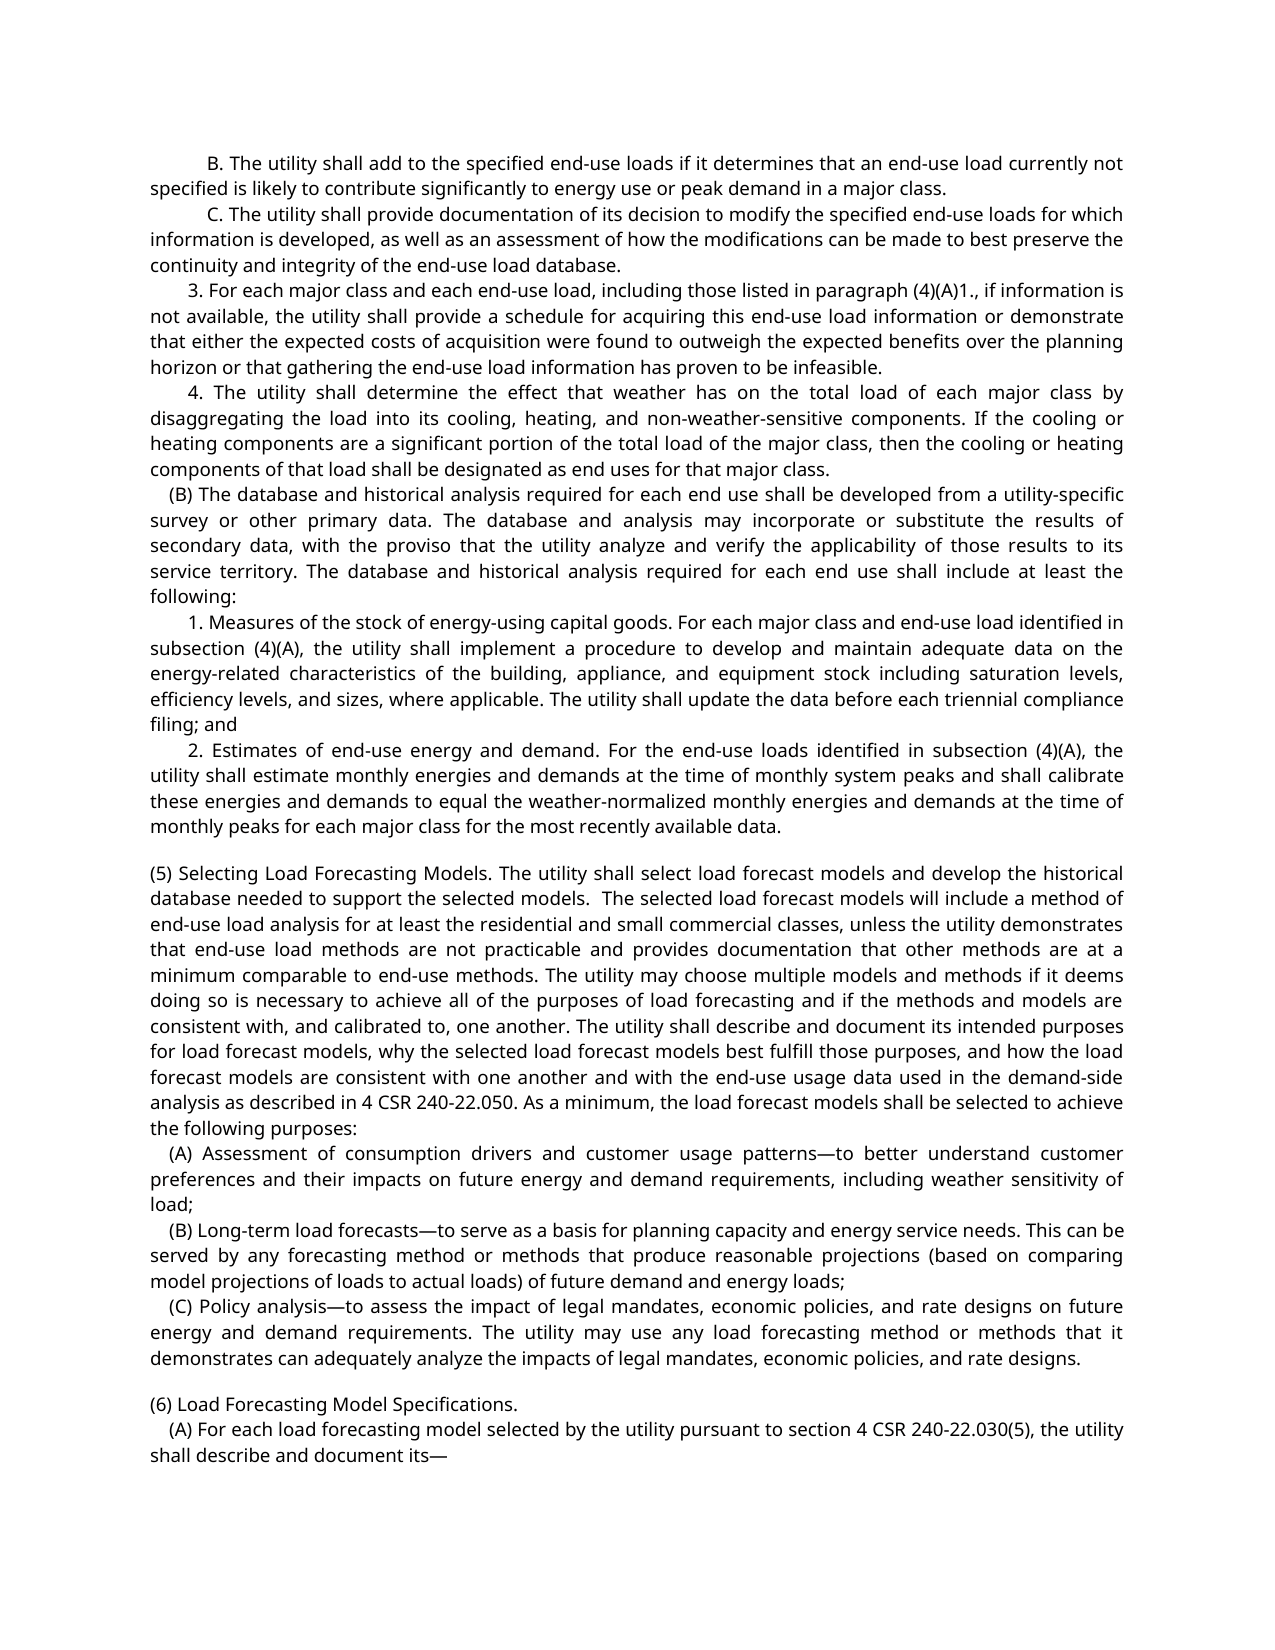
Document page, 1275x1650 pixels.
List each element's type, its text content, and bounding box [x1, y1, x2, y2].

text C. The utility shall provide documentation of its decision to modify the specified end-use loads for which information is developed, as well as an assessment of how the modifications can be made to best preserve the continuity and integrity of the end-use load database. [150, 201, 1125, 278]
text (5) Selecting Load Forecasting Models. The utility shall select load forecast models and develop the historical database needed to support the selected models. The selected load forecast models will include a method of end-use load analysis for at least the residential and small commercial classes, unless the utility demonstrates that end-use load methods are not practicable and provides documentation that other methods are at a minimum comparable to end-use methods. The utility may choose multiple models and methods if it deems doing so is necessary to achieve all of the purposes of load forecasting and if the methods and models are consistent with, and calibrated to, one another. The utility shall describe and document its intended purposes for load forecast models, why the selected load forecast models best fulfill those purposes, and how the load forecast models are consistent with one another and with the end-use usage data used in the demand-side analysis as described in 4 CSR 240-22.050. As a minimum, the load forecast models shall be selected to achieve the following purposes: [150, 860, 1125, 1141]
text 3. For each major class and each end-use load, including those listed in paragraph (4)(A)1., if information is not available, the utility shall provide a schedule for acquiring this end-use load information or demonstrate that either the expected costs of acquisition were found to outweigh the expected benefits over the planning horizon or that gathering the end-use load information has proven to be infeasible. [150, 278, 1125, 380]
text 2. Estimates of end-use energy and demand. For the end-use loads identified in subsection (4)(A), the utility shall estimate monthly energies and demands at the time of monthly system peaks and shall calibrate these energies and demands to equal the weather-normalized monthly energies and demands at the time of monthly peaks for each major class for the most recently available data. [150, 737, 1125, 839]
text (A) Assessment of consumption drivers and customer usage patterns—to better understand customer preferences and their impacts on future energy and demand requirements, including weather sensitivity of load; [150, 1141, 1125, 1217]
text (6) Load Forecasting Model Specifications. [150, 1391, 1125, 1417]
text 1. Measures of the stock of energy-using capital goods. For each major class and end-use load identified in subsection (4)(A), the utility shall implement a procedure to develop and maintain adequate data on the energy-related characteristics of the building, appliance, and equipment stock including saturation levels, efficiency levels, and sizes, where applicable. The utility shall update the data before each triennial compliance filing; and [150, 609, 1125, 737]
text 4. The utility shall determine the effect that weather has on the total load of each major class by disaggregating the load into its cooling, heating, and non-weather-sensitive components. If the cooling or heating components are a significant portion of the total load of the major class, then the cooling or heating components of that load shall be designated as end uses for that major class. [150, 380, 1125, 482]
text B. The utility shall add to the specified end-use loads if it determines that an end-use load currently not specified is likely to contribute significantly to energy use or peak demand in a major class. [150, 150, 1125, 201]
text (C) Policy analysis—to assess the impact of legal mandates, economic policies, and rate designs on future energy and demand requirements. The utility may use any load forecasting method or methods that it demonstrates can adequately analyze the impacts of legal mandates, economic policies, and rate designs. [150, 1294, 1125, 1370]
text (A) For each load forecasting model selected by the utility pursuant to section 4 CSR 240-22.030(5), the utility shall describe and document its— [150, 1417, 1125, 1468]
text (B) The database and historical analysis required for each end use shall be developed from a utility-specific survey or other primary data. The database and analysis may incorporate or substitute the results of secondary data, with the proviso that the utility analyze and verify the applicability of those results to its service territory. The database and historical analysis required for each end use shall include at least the following: [150, 482, 1125, 609]
text (B) Long-term load forecasts—to serve as a basis for planning capacity and energy service needs. This can be served by any forecasting method or methods that produce reasonable projections (based on comparing model projections of loads to actual loads) of future demand and energy loads; [150, 1217, 1125, 1294]
